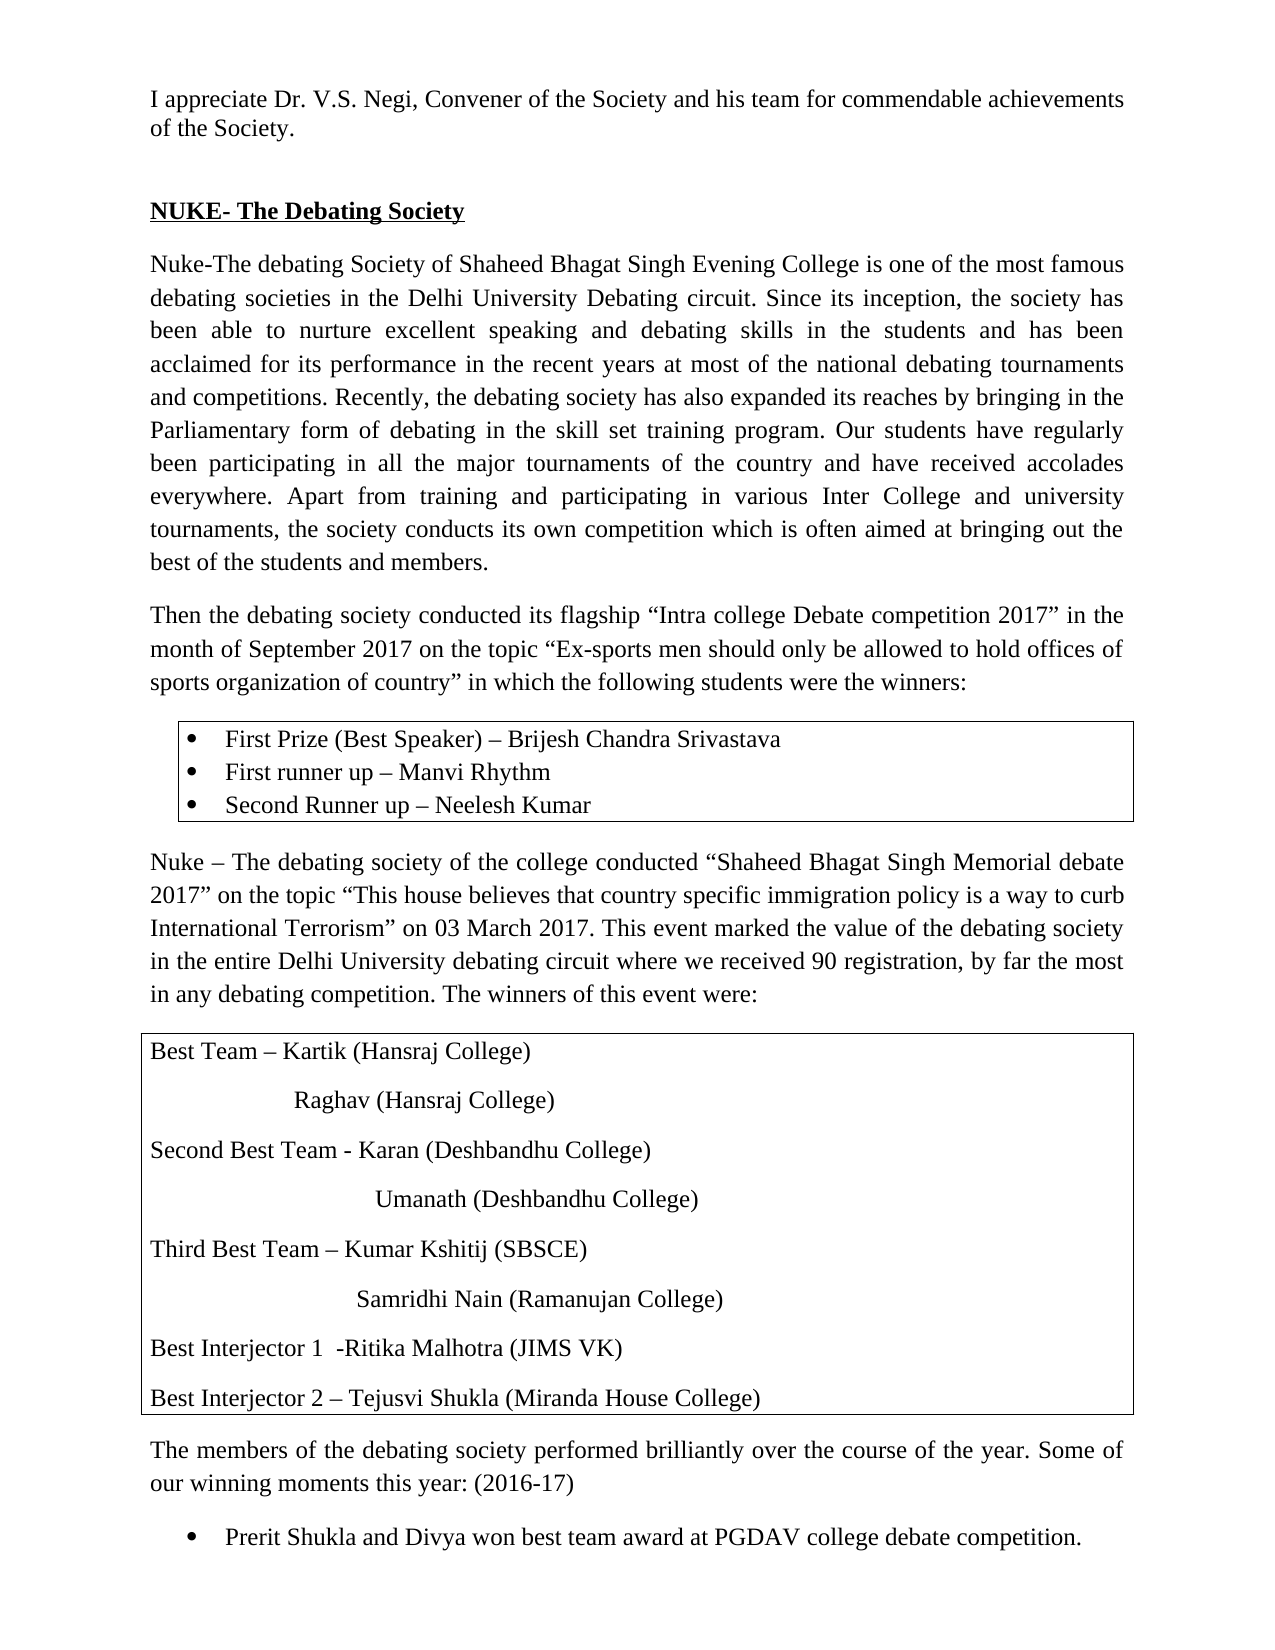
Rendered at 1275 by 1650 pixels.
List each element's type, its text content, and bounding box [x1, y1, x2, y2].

text Raghav (Hansraj College) [142, 1082, 1133, 1114]
list First Prize (Best Speaker) – Brijesh Chandra Srivastava [179, 722, 1133, 752]
list Second Runner up – Neelesh Kumar [179, 787, 1133, 821]
text Third Best Team – Kumar Kshitij (SBSCE) [142, 1231, 1133, 1263]
text Then the debating society conducted its flagship “Intra college Debate competition 2017” in the month of September 2017 on the topic “Ex-sports men should only be allowed to hold offices of sports organization of country” in which the following students were the winners: [150, 601, 1125, 695]
list First runner up – Manvi Rhythm [179, 753, 1133, 785]
list Prerit Shukla and Divya won best team award at PGDAV college debate competition. [187, 1522, 1125, 1551]
text The members of the debating society performed brilliantly over the course of the year. Some of our winning moments this year: (2016-17) [150, 1436, 1125, 1497]
text Best Interjector 2 – Tejusvi Shukla (Miranda House College) [142, 1380, 1133, 1414]
text Best Team – Kartik (Hansraj College) [142, 1034, 1133, 1064]
text Samridhi Nain (Ramanujan College) [142, 1281, 1133, 1312]
text Nuke-The debating Society of Shaheed Bhagat Singh Evening College is one of the most famous debating societies in the Delhi University Debating circuit. Since its inception, the society has been able to nurture excellent speaking and debating skills in the students and has been acclaimed for its performance in the recent years at most of the national debating tournaments and competitions. Recently, the debating society has also expanded its reaches by bringing in the Parliamentary form of debating in the skill set training program. Our students have regularly been participating in all the major tournaments of the country and have received accolades everywhere. Apart from training and participating in various Inter College and university tournaments, the society conducts its own competition which is often aimed at bringing out the best of the students and members. [150, 249, 1125, 576]
text Best Interjector 1 -Ritika Malhotra (JIMS VK) [142, 1330, 1133, 1362]
text Second Best Team - Karan (Deshbandhu College) [142, 1132, 1133, 1164]
text Umanath (Deshbandhu College) [142, 1181, 1133, 1213]
text I appreciate Dr. V.S. Negi, Convener of the Society and his team for commendable achievements of the Society. [150, 84, 1125, 142]
text NUKE- The Debating Society [150, 196, 1125, 224]
text Nuke – The debating society of the college conducted “Shaheed Bhagat Singh Memorial debate 2017” on the topic “This house believes that country specific immigration policy is a way to curb International Terrorism” on 03 March 2017. This event marked the value of the debating society in the entire Delhi University debating circuit where we received 90 registration, by far the most in any debating competition. The winners of this event were: [150, 847, 1125, 1007]
